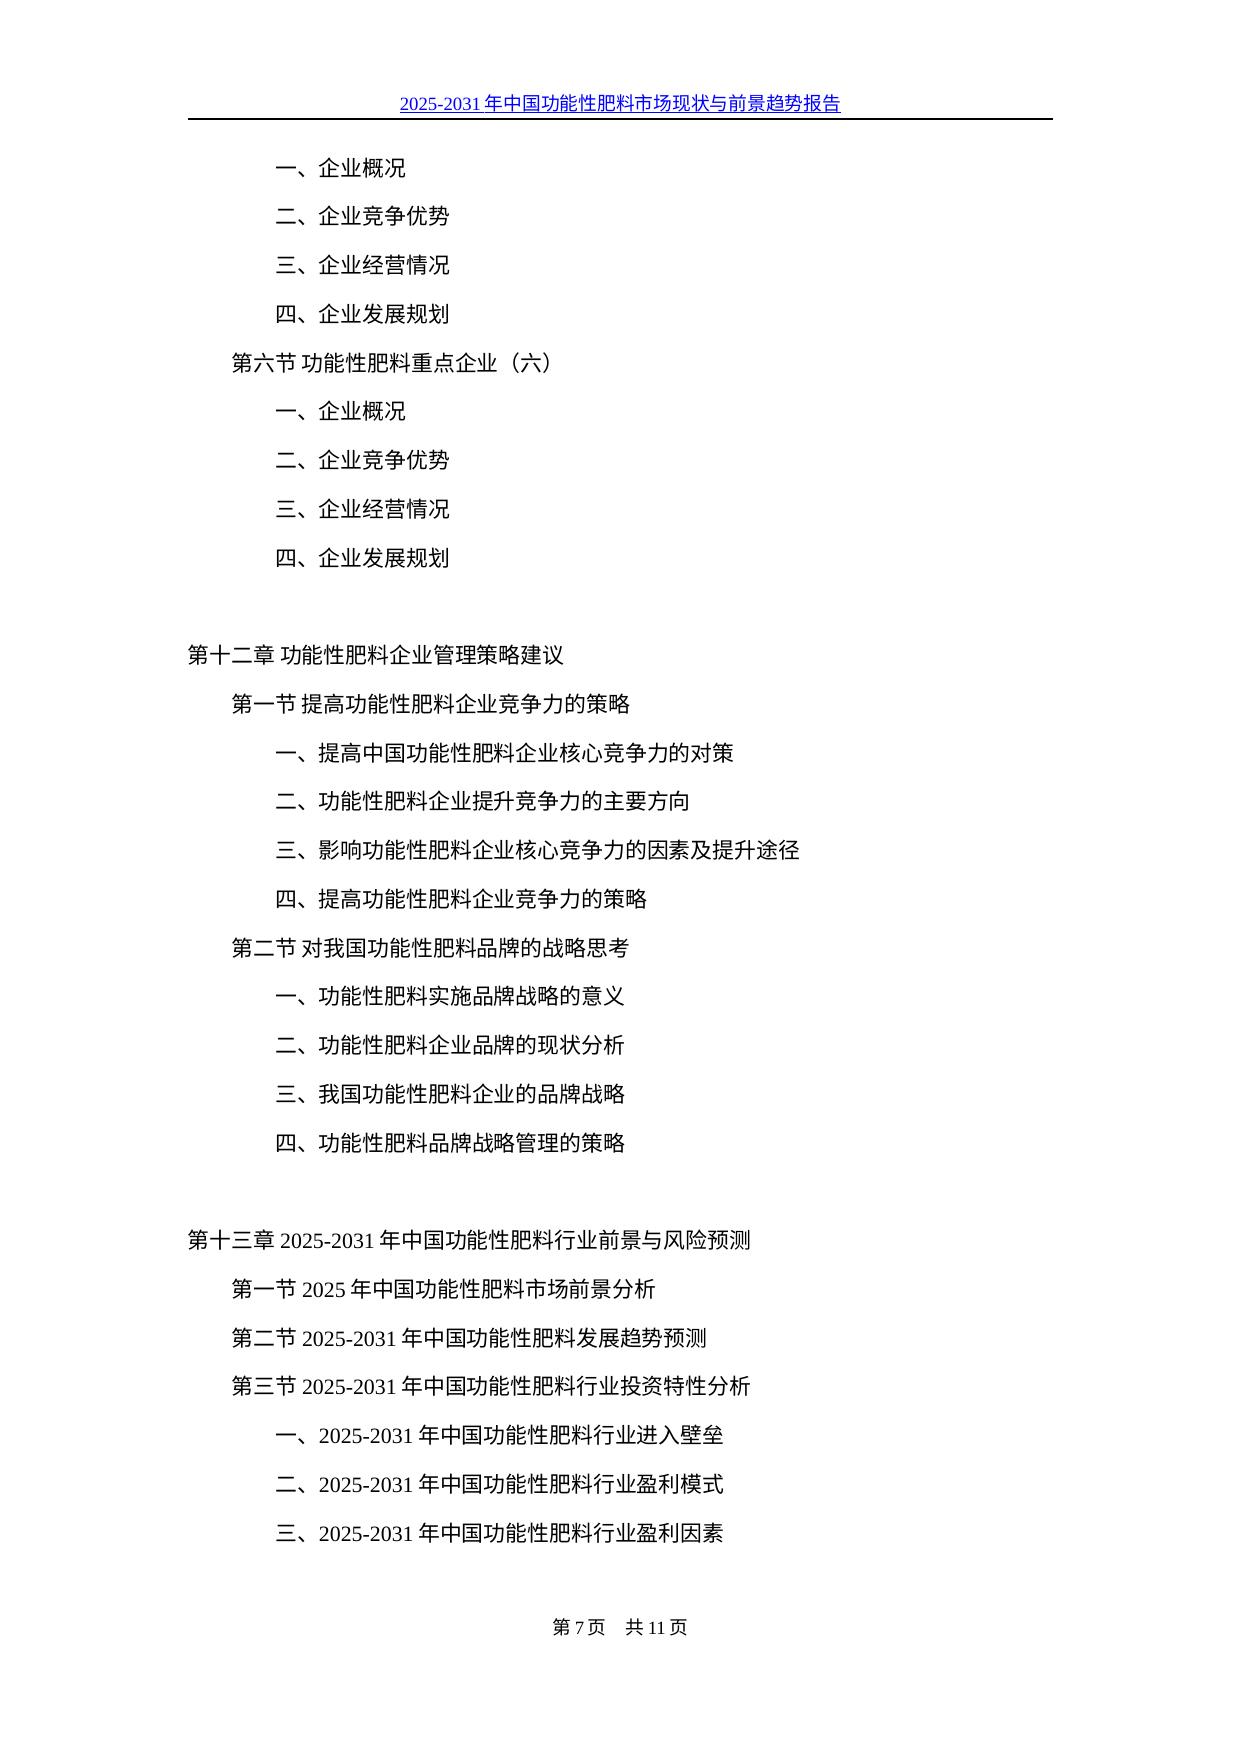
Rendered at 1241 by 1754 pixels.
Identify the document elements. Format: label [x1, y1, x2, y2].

text [187, 150, 1053, 1548]
